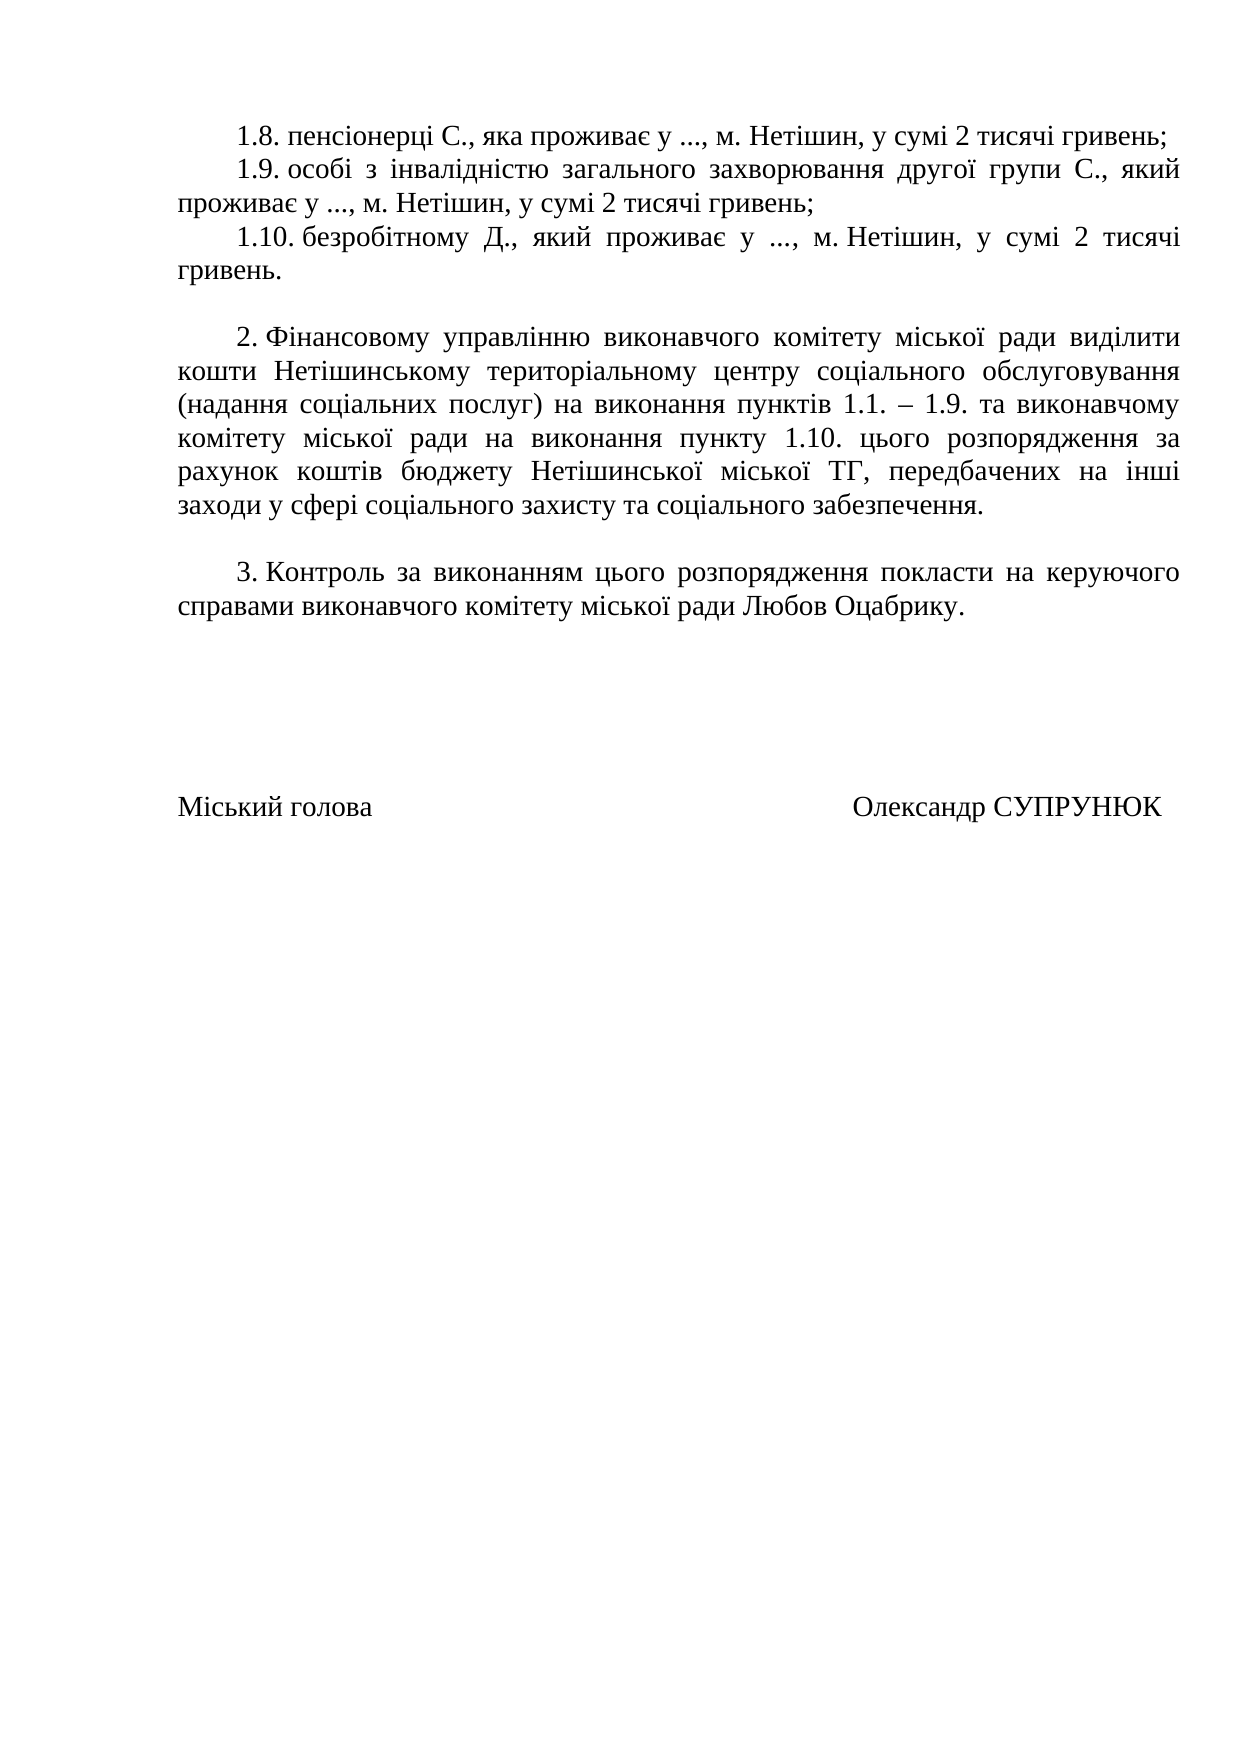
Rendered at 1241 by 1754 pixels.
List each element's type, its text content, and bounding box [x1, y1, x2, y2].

text 1.8. пенсіонерці С., яка проживає у ..., м. Нетішин, у сумі 2 тисячі гривень; [177, 118, 1181, 152]
text 1.10. безробітному Д., який проживає у ..., м. Нетішин, у сумі 2 тисячі гривень. [177, 219, 1181, 286]
text 3. Контроль за виконанням цього розпорядження покласти на керуючого справами виконавчого комітету міської ради Любов Оцабрику. [177, 554, 1181, 621]
text 1.9. особі з інвалідністю загального захворювання другої групи С., який проживає у ..., м. Нетішин, у сумі 2 тисячі гривень; [177, 152, 1181, 219]
text 2. Фінансовому управлінню виконавчого комітету міської ради виділити кошти Нетішинському територіальному центру соціального обслуговування (надання соціальних послуг) на виконання пунктів 1.1. – 1.9. та виконавчому комітету міської ради на виконання пункту 1.10. цього розпорядження за рахунок коштів бюджету Нетішинської міської ТГ, передбачених на інші заходи у сфері соціального захисту та соціального забезпечення. [177, 319, 1181, 521]
text Міський голова Олександр СУПРУНЮК [177, 789, 1181, 822]
